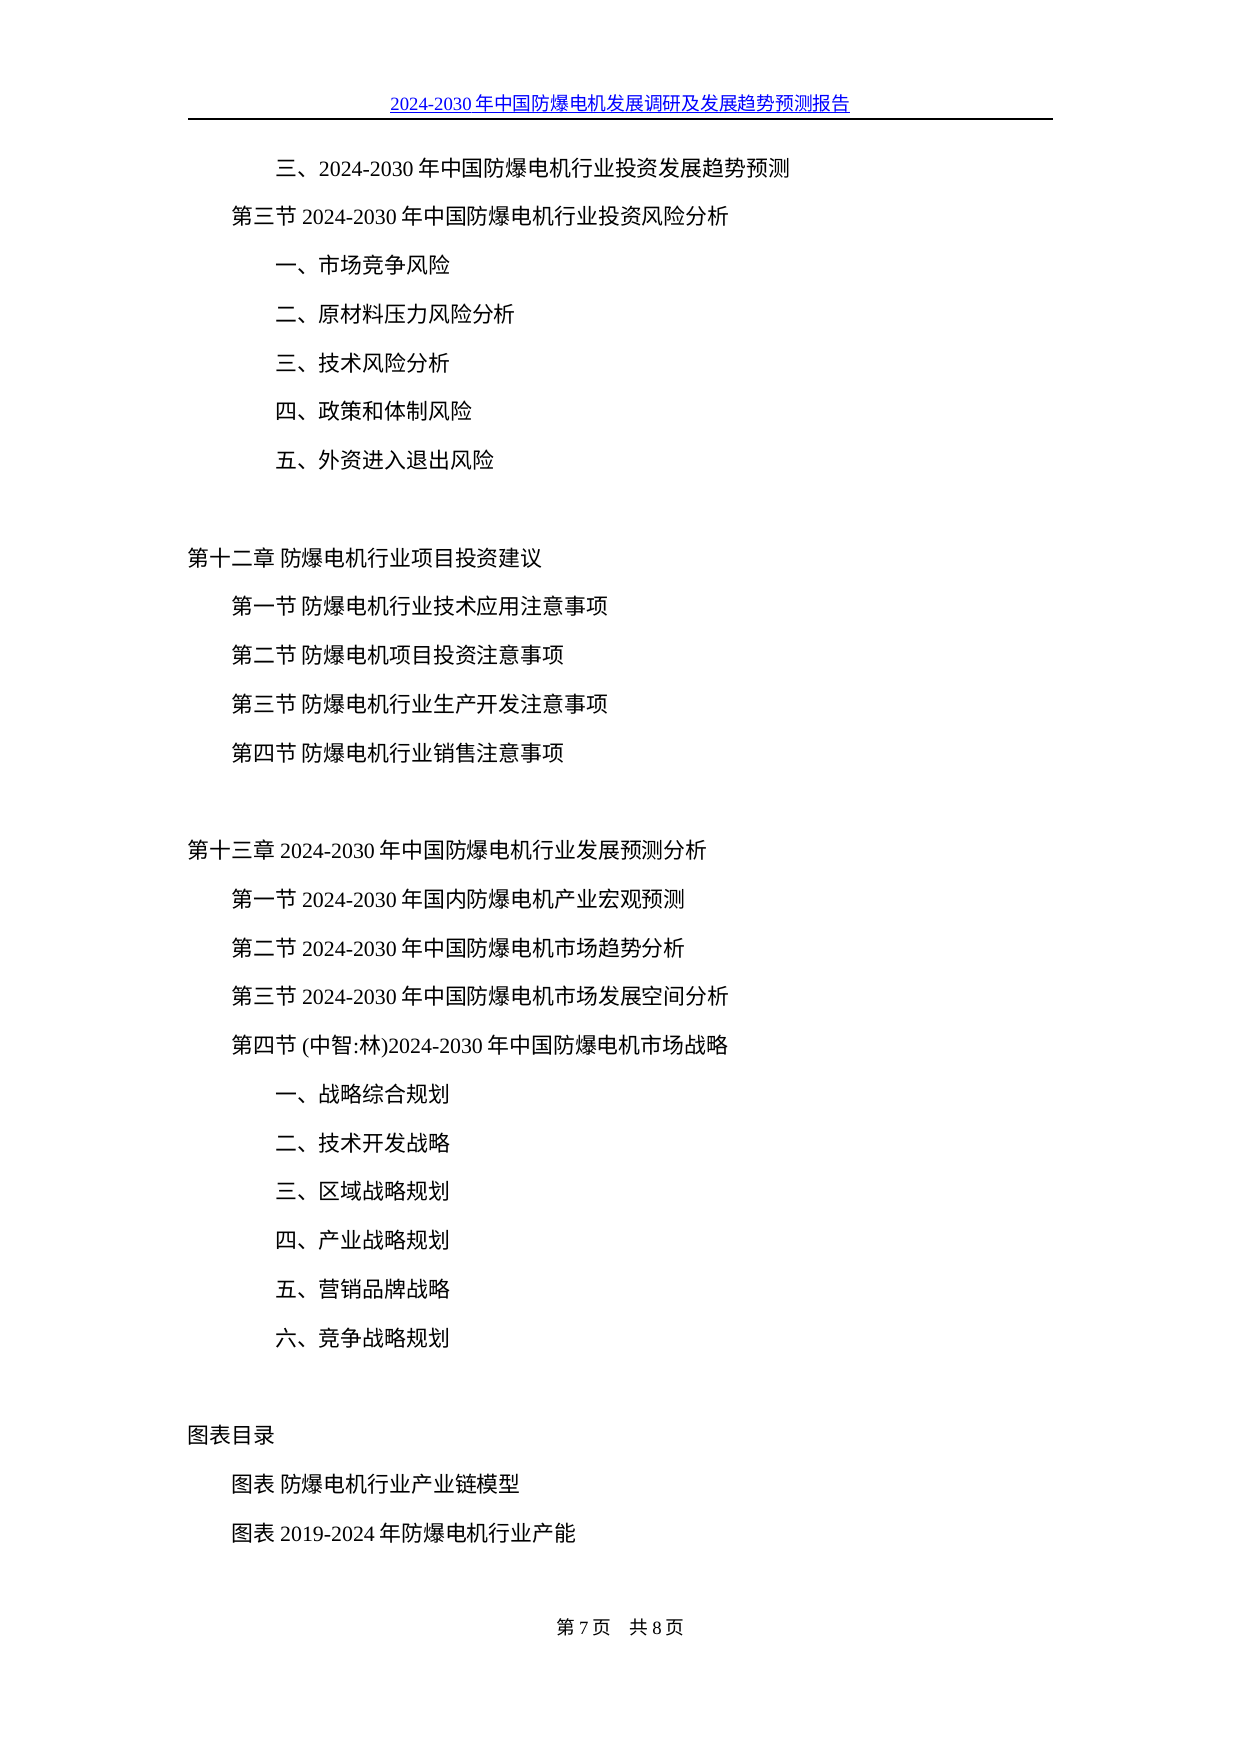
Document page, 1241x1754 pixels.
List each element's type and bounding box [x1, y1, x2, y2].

text [187, 150, 1053, 1548]
